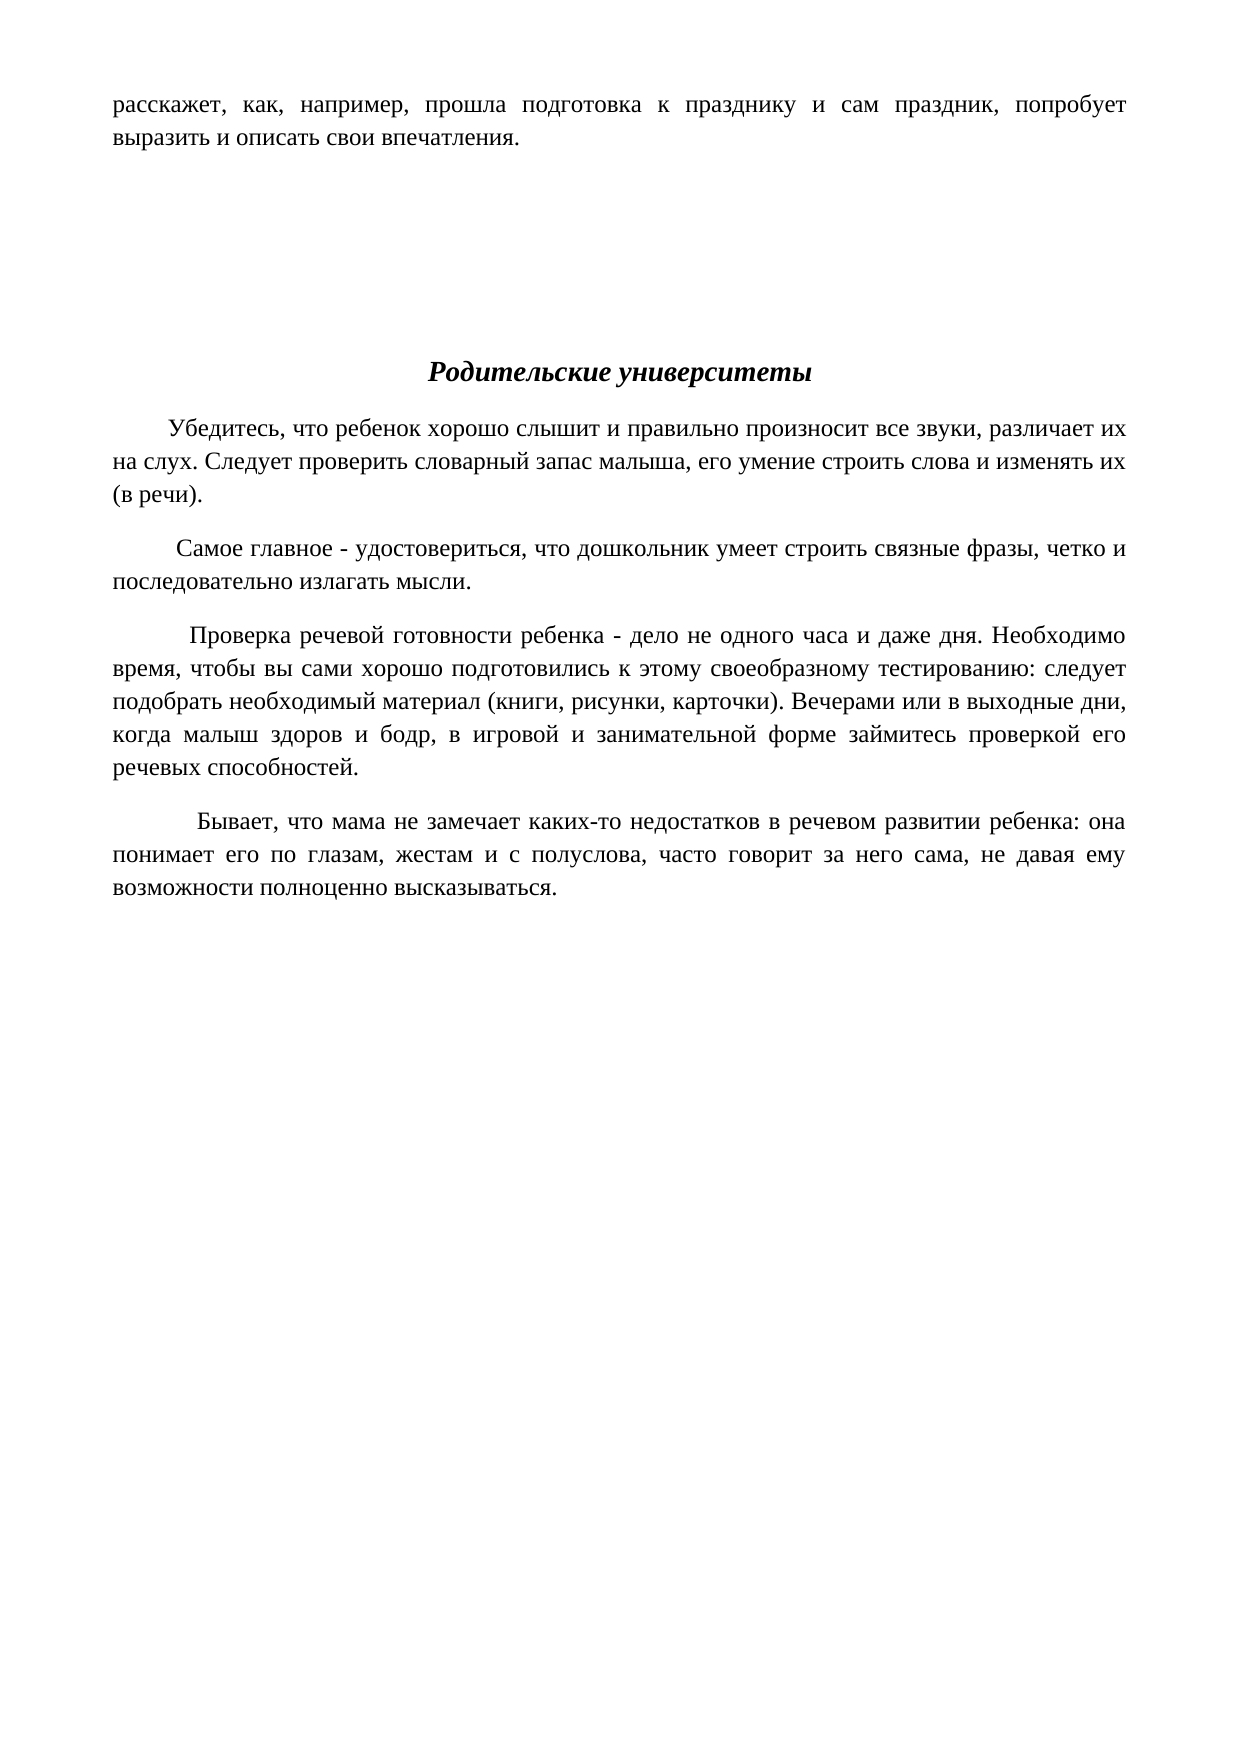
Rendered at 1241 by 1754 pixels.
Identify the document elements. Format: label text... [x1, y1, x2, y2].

text Родительские университеты [112, 354, 1128, 387]
text Проверка речевой готовности ребенка - дело не одного часа и даже дня. Необходимо время, чтобы вы сами хорошо подготовились к этому своеобразному тестированию: следует подобрать необходимый материал (книги, рисунки, карточки). Вечерами или в выходные дни, когда малыш здоров и бодр, в игровой и занимательной форме займитесь проверкой его речевых способностей. [112, 620, 1128, 781]
text Самое главное - удостовериться, что дошкольник умеет строить связные фразы, четко и последовательно излагать мысли. [112, 533, 1128, 595]
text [112, 89, 1128, 150]
text Убедитесь, что ребенок хорошо слышит и правильно произносит все звуки, различает их на слух. Следует проверить словарный запас малыша, его умение строить слова и изменять их (в речи). [112, 413, 1128, 508]
text Бывает, что мама не замечает каких-то недостатков в речевом развитии ребенка: она понимает его по глазам, жестам и с полуслова, часто говорит за него сама, не давая ему возможности полноценно высказываться. [112, 806, 1128, 901]
